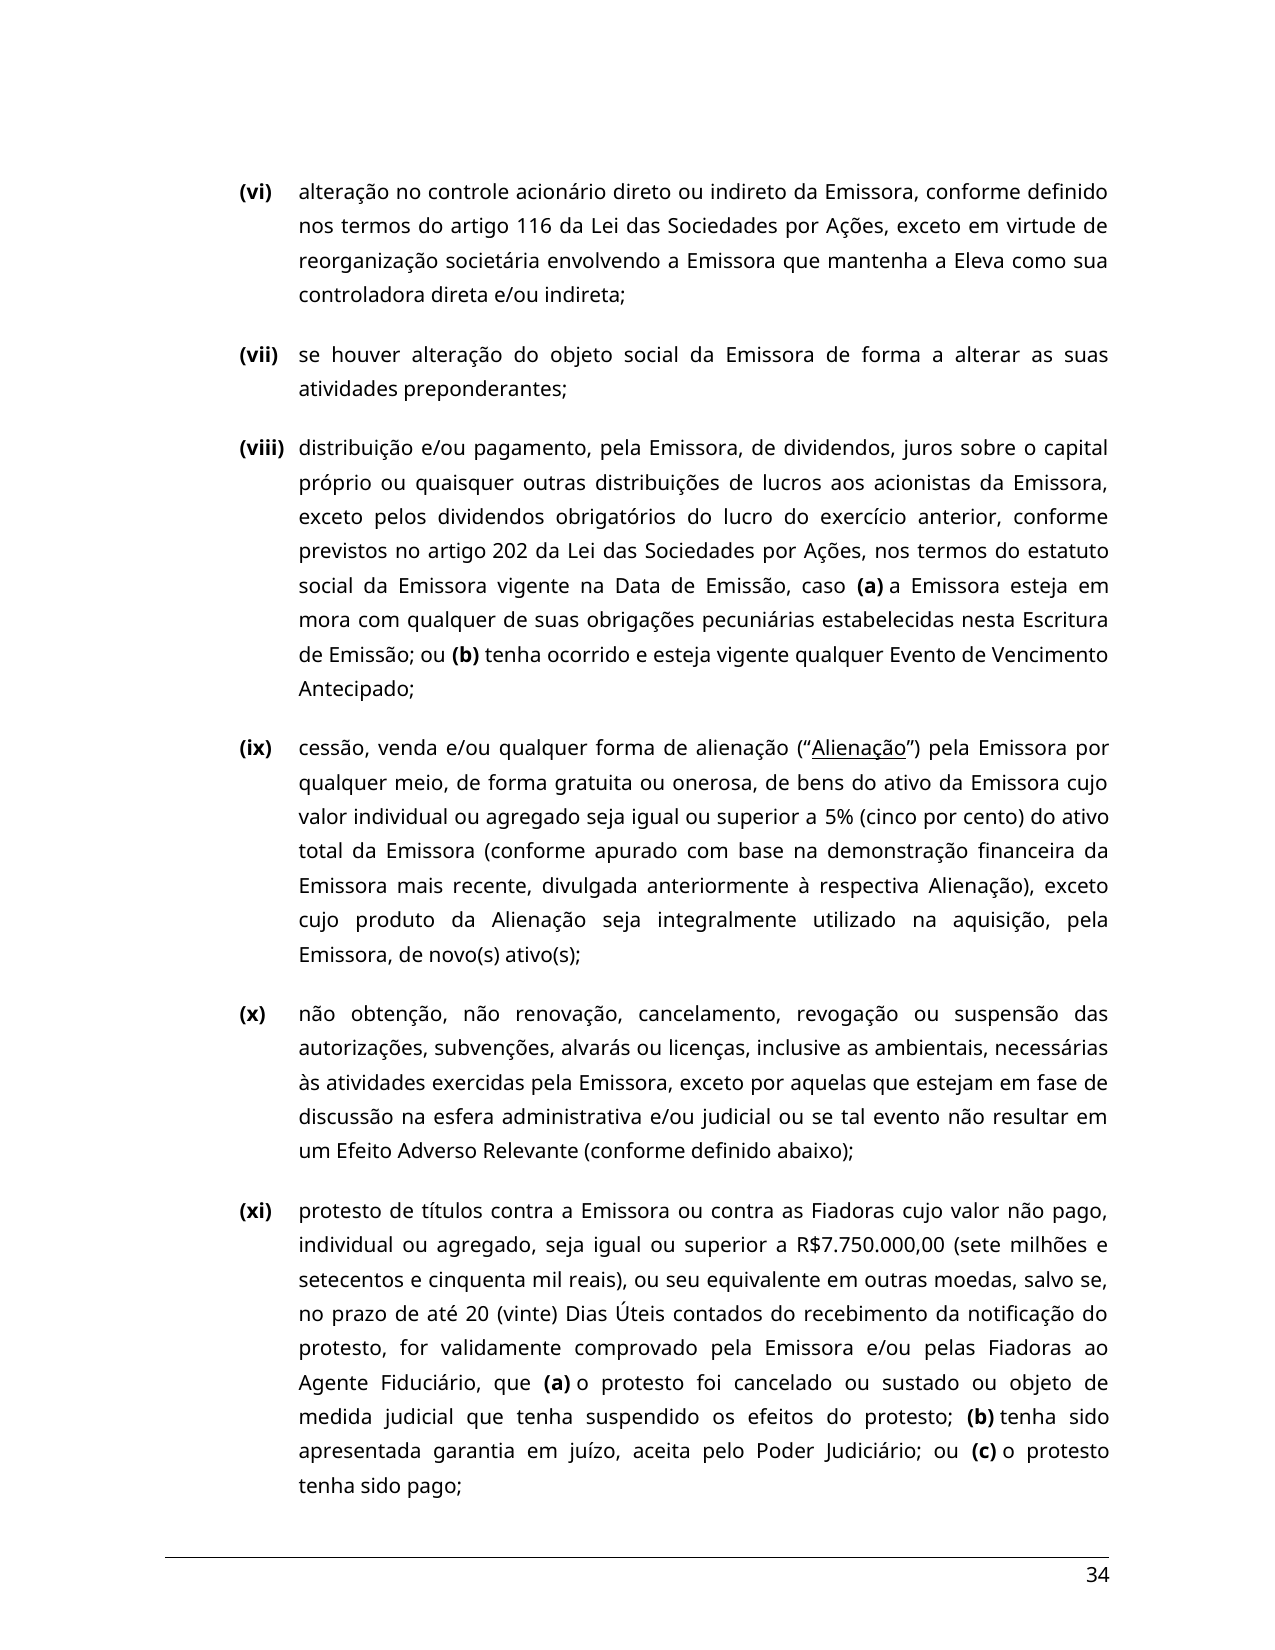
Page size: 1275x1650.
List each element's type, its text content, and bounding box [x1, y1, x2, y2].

list protesto de títulos contra a Emissora ou contra as Fiadoras cujo valor não pago, individual ou agregado, seja igual ou superior a R$7.750.000,00 (sete milhões e setecentos e cinquenta mil reais), ou seu equivalente em outras moedas, salvo se, no prazo de até 20 (vinte) Dias Úteis contados do recebimento da notificação do protesto, for validamente comprovado pela Emissora e/ou pelas Fiadoras ao Agente Fiduciário, que (a) o protesto foi cancelado ou sustado ou objeto de medida judicial que tenha suspendido os efeitos do protesto; (b) tenha sido apresentada garantia em juízo, aceita pelo Poder Judiciário; ou (c) o protesto tenha sido pago; [239, 1196, 1109, 1499]
list distribuição e/ou pagamento, pela Emissora, de dividendos, juros sobre o capital próprio ou quaisquer outras distribuições de lucros aos acionistas da Emissora, exceto pelos dividendos obrigatórios do lucro do exercício anterior, conforme previstos no artigo 202 da Lei das Sociedades por Ações, nos termos do estatuto social da Emissora vigente na Data de Emissão, caso (a) a Emissora esteja em mora com qualquer de suas obrigações pecuniárias estabelecidas nesta Escritura de Emissão; ou (b) tenha ocorrido e esteja vigente qualquer Evento de Vencimento Antecipado; [239, 433, 1109, 702]
list se houver alteração do objeto social da Emissora de forma a alterar as suas atividades preponderantes; [239, 340, 1109, 402]
list não obtenção, não renovação, cancelamento, revogação ou suspensão das autorizações, subvenções, alvarás ou licenças, inclusive as ambientais, necessárias às atividades exercidas pela Emissora, exceto por aquelas que estejam em fase de discussão na esfera administrativa e/ou judicial ou se tal evento não resultar em um Efeito Adverso Relevante (conforme definido abaixo); [239, 999, 1109, 1165]
list cessão, venda e/ou qualquer forma de alienação (“Alienação”) pela Emissora por qualquer meio, de forma gratuita ou onerosa, de bens do ativo da Emissora cujo valor individual ou agregado seja igual ou superior a 5% (cinco por cento) do ativo total da Emissora (conforme apurado com base na demonstração financeira da Emissora mais recente, divulgada anteriormente à respectiva Alienação), exceto cujo produto da Alienação seja integralmente utilizado na aquisição, pela Emissora, de novo(s) ativo(s); [239, 733, 1109, 968]
list alteração no controle acionário direto ou indireto da Emissora, conforme definido nos termos do artigo 116 da Lei das Sociedades por Ações, exceto em virtude de reorganização societária envolvendo a Emissora que mantenha a Eleva como sua controladora direta e/ou indireta; [239, 177, 1109, 309]
